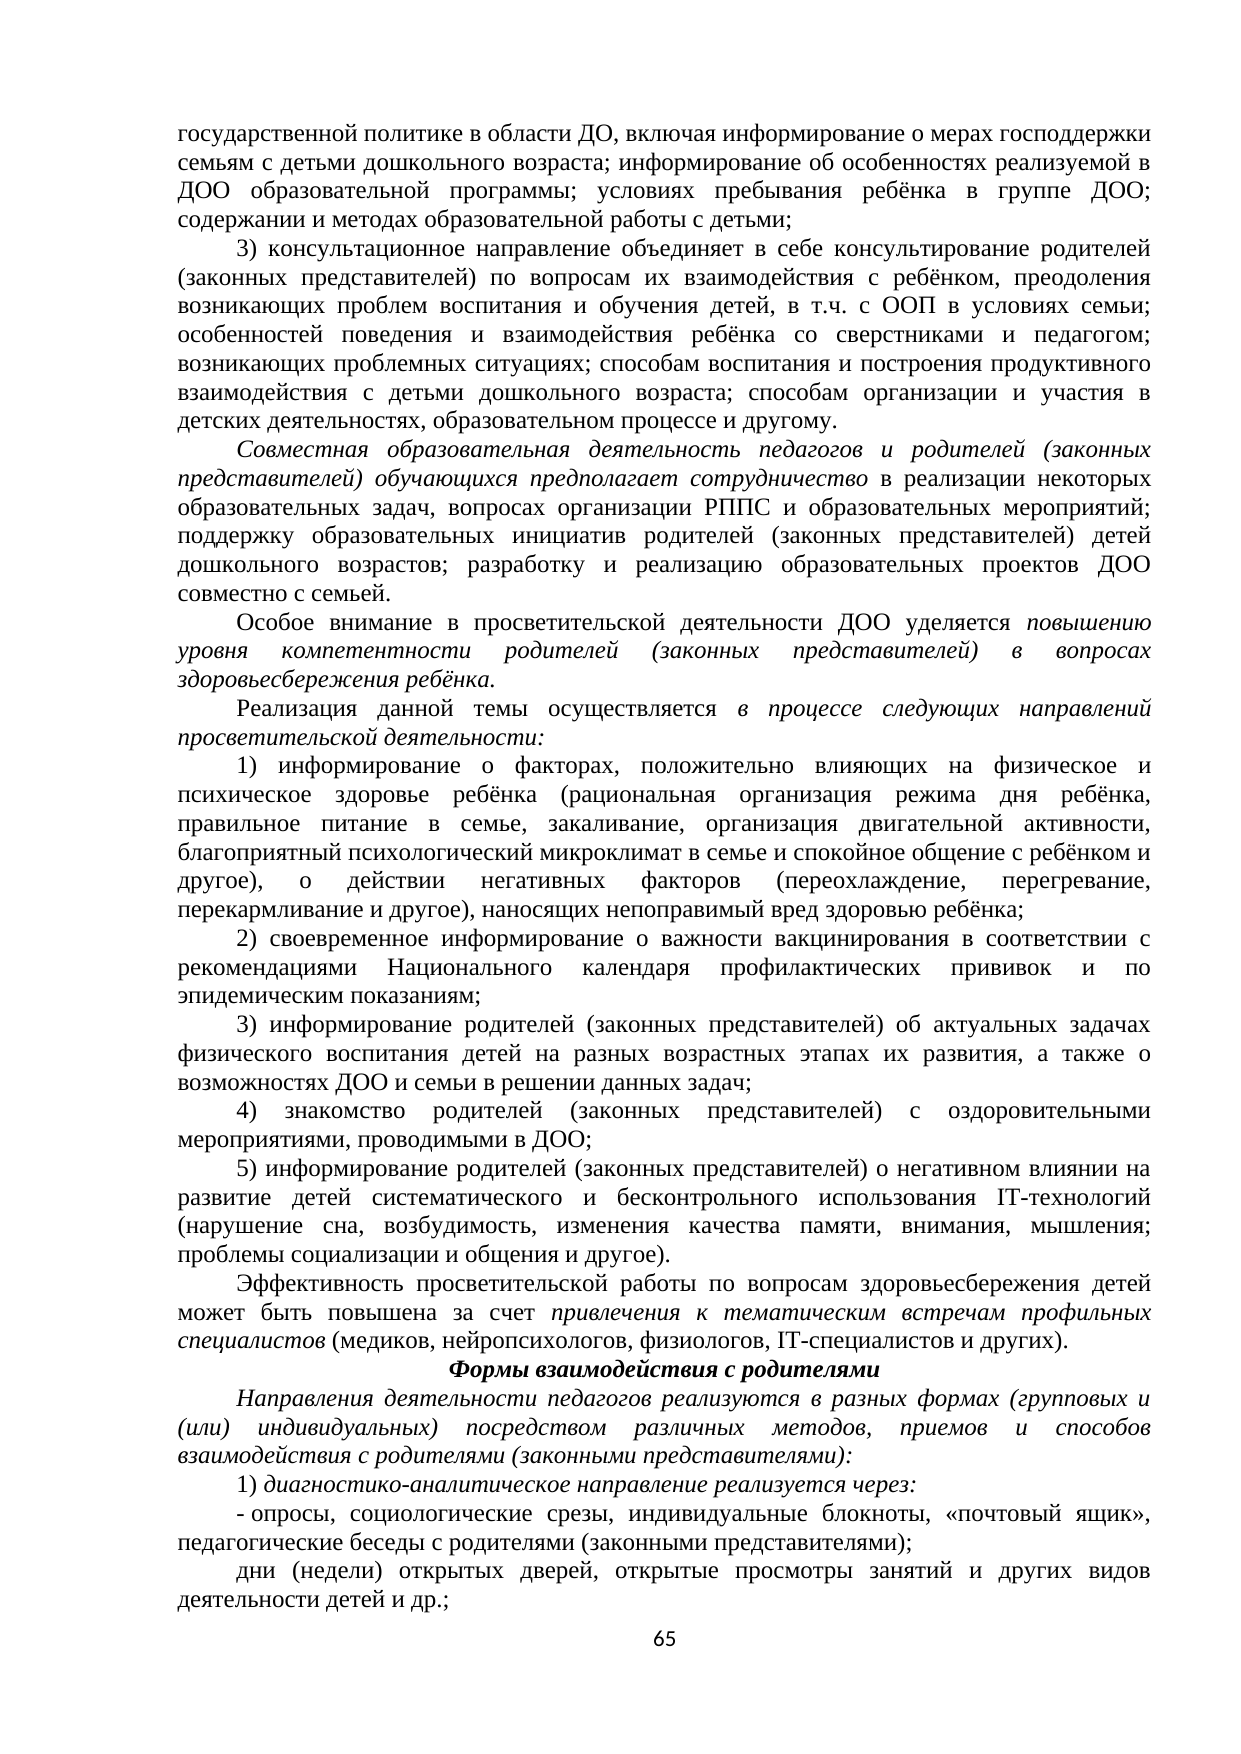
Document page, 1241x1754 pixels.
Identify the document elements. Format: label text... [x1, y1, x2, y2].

text 4) знакомство родителей (законных представителей) с оздоровительными мероприятиями, проводимыми в ДОО; [177, 1096, 1152, 1153]
text Направления деятельности педагогов реализуются в разных формах (групповых и (или) индивидуальных) посредством различных методов, приемов и способов взаимодействия с родителями (законными представителями): [177, 1383, 1152, 1469]
text - опросы, социологические срезы, индивидуальные блокноты, «почтовый ящик», педагогические беседы с родителями (законными представителями); [177, 1498, 1152, 1556]
text дни (недели) открытых дверей, открытые просмотры занятий и других видов деятельности детей и др.; [177, 1556, 1152, 1613]
text Формы взаимодействия с родителями [177, 1354, 1152, 1383]
text 2) своевременное информирование о важности вакцинирования в соответствии с рекомендациями Национального календаря профилактических прививок и по эпидемическим показаниям; [177, 923, 1152, 1009]
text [177, 118, 1152, 233]
text 5) информирование родителей (законных представителей) о негативном влиянии на развитие детей систематического и бесконтрольного использования IT-технологий (нарушение сна, возбудимость, изменения качества памяти, внимания, мышления; проблемы социализации и общения и другое). [177, 1153, 1152, 1268]
text Эффективность просветительской работы по вопросам здоровьесбережения детей может быть повышена за счет привлечения к тематическим встречам профильных специалистов (медиков, нейропсихологов, физиологов, IT-специалистов и других). [177, 1268, 1152, 1354]
text 1) информирование о факторах, положительно влияющих на физическое и психическое здоровье ребёнка (рациональная организация режима дня ребёнка, правильное питание в семье, закаливание, организация двигательной активности, благоприятный психологический микроклимат в семье и спокойное общение с ребёнком и другое), о действии негативных факторов (переохлаждение, перегревание, перекармливание и другое), наносящих непоправимый вред здоровью ребёнка; [177, 751, 1152, 923]
text 1) диагностико-аналитическое направление реализуется через: [177, 1469, 1152, 1498]
text Совместная образовательная деятельность педагогов и родителей (законных представителей) обучающихся предполагает сотрудничество в реализации некоторых образовательных задач, вопросах организации РППС и образовательных мероприятий; поддержку образовательных инициатив родителей (законных представителей) детей дошкольного возрастов; разработку и реализацию образовательных проектов ДОО совместно с семьей. [177, 434, 1152, 607]
text Особое внимание в просветительской деятельности ДОО уделяется повышению уровня компетентности родителей (законных представителей) в вопросах здоровьесбережения ребёнка. [177, 607, 1152, 693]
text Реализация данной темы осуществляется в процессе следующих направлений просветительской деятельности: [177, 693, 1152, 751]
text 3) информирование родителей (законных представителей) об актуальных задачах физического воспитания детей на разных возрастных этапах их развития, а также о возможностях ДОО и семьи в решении данных задач; [177, 1009, 1152, 1096]
text 3) консультационное направление объединяет в себе консультирование родителей (законных представителей) по вопросам их взаимодействия с ребёнком, преодоления возникающих проблем воспитания и обучения детей, в т.ч. с ООП в условиях семьи; особенностей поведения и взаимодействия ребёнка со сверстниками и педагогом; возникающих проблемных ситуациях; способам воспитания и построения продуктивного взаимодействия с детьми дошкольного возраста; способам организации и участия в детских деятельностях, образовательном процессе и другому. [177, 233, 1152, 434]
